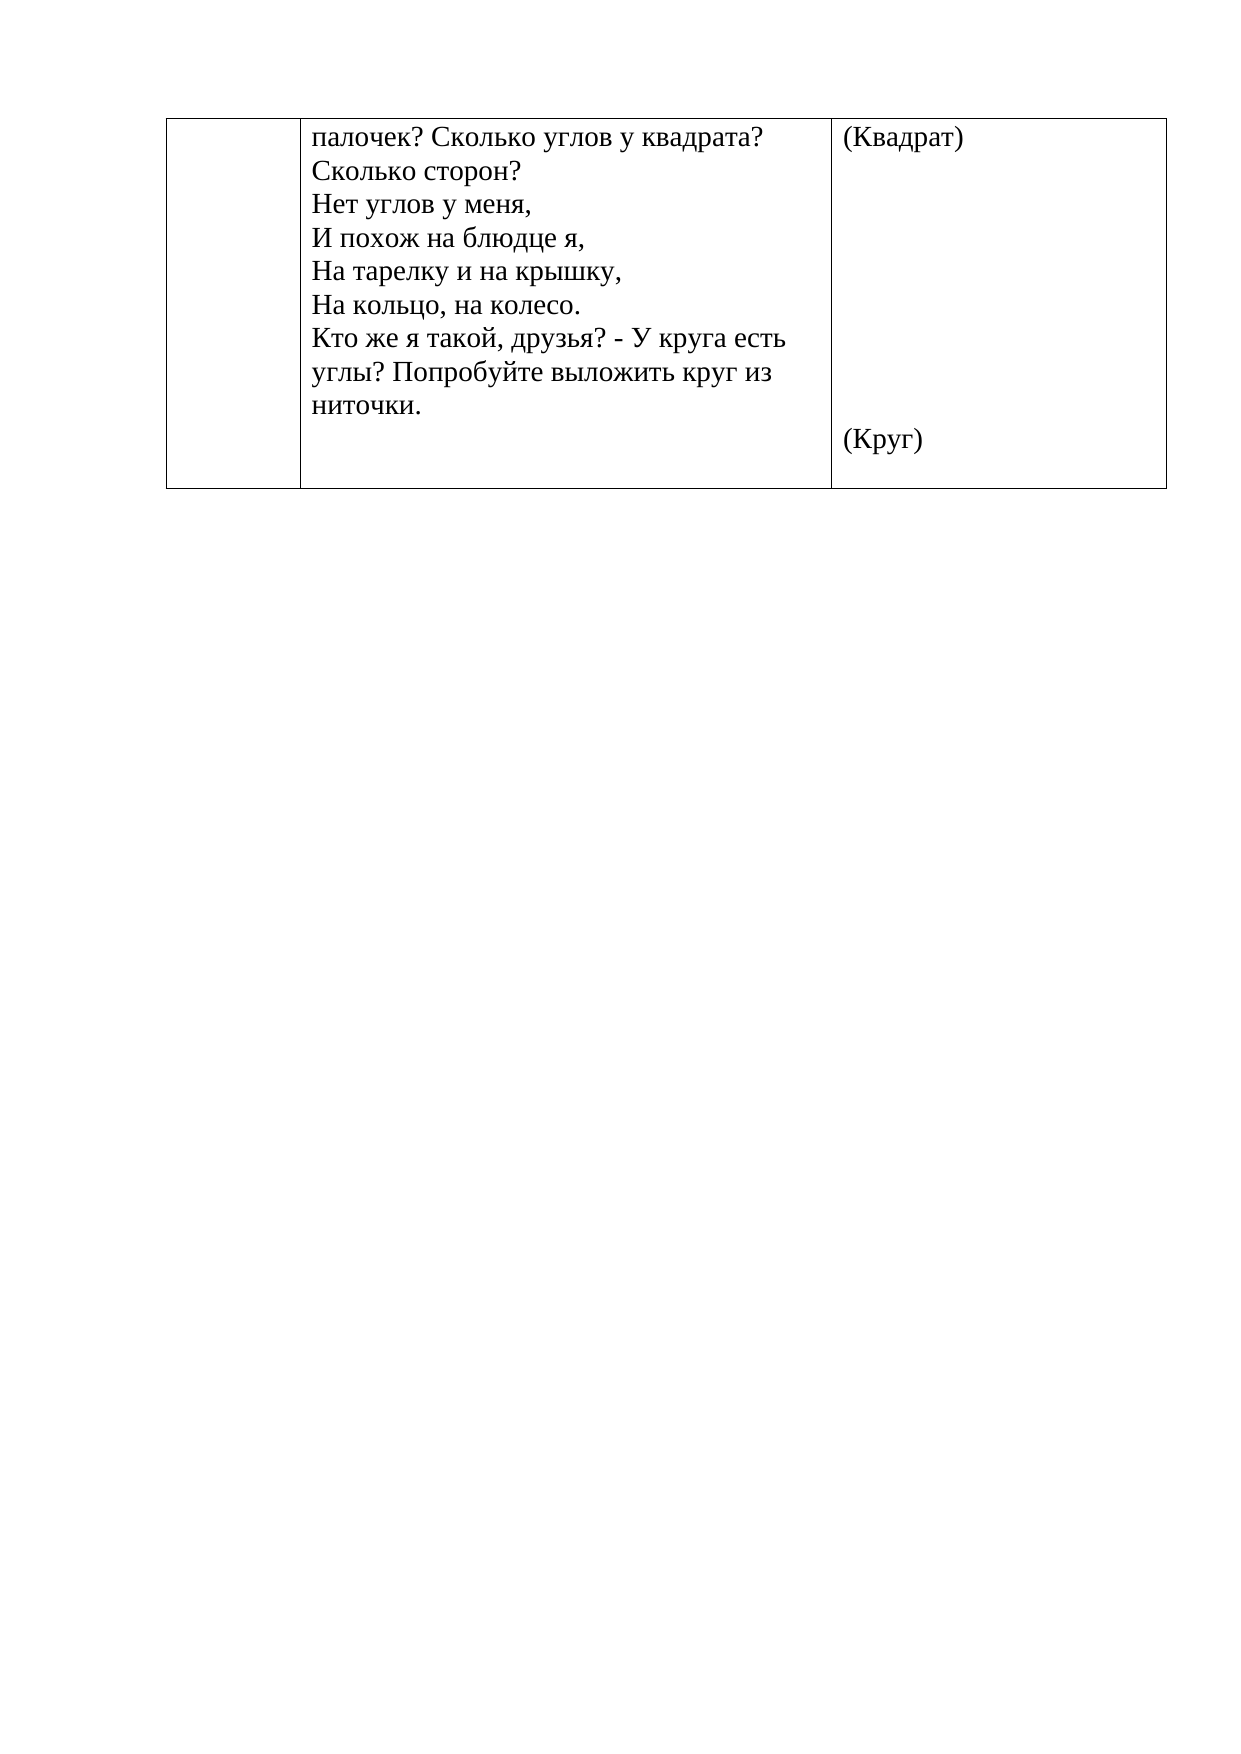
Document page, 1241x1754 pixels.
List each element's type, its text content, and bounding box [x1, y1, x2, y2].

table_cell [301, 119, 831, 488]
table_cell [832, 119, 1166, 488]
table_cell 8 [167, 119, 300, 488]
